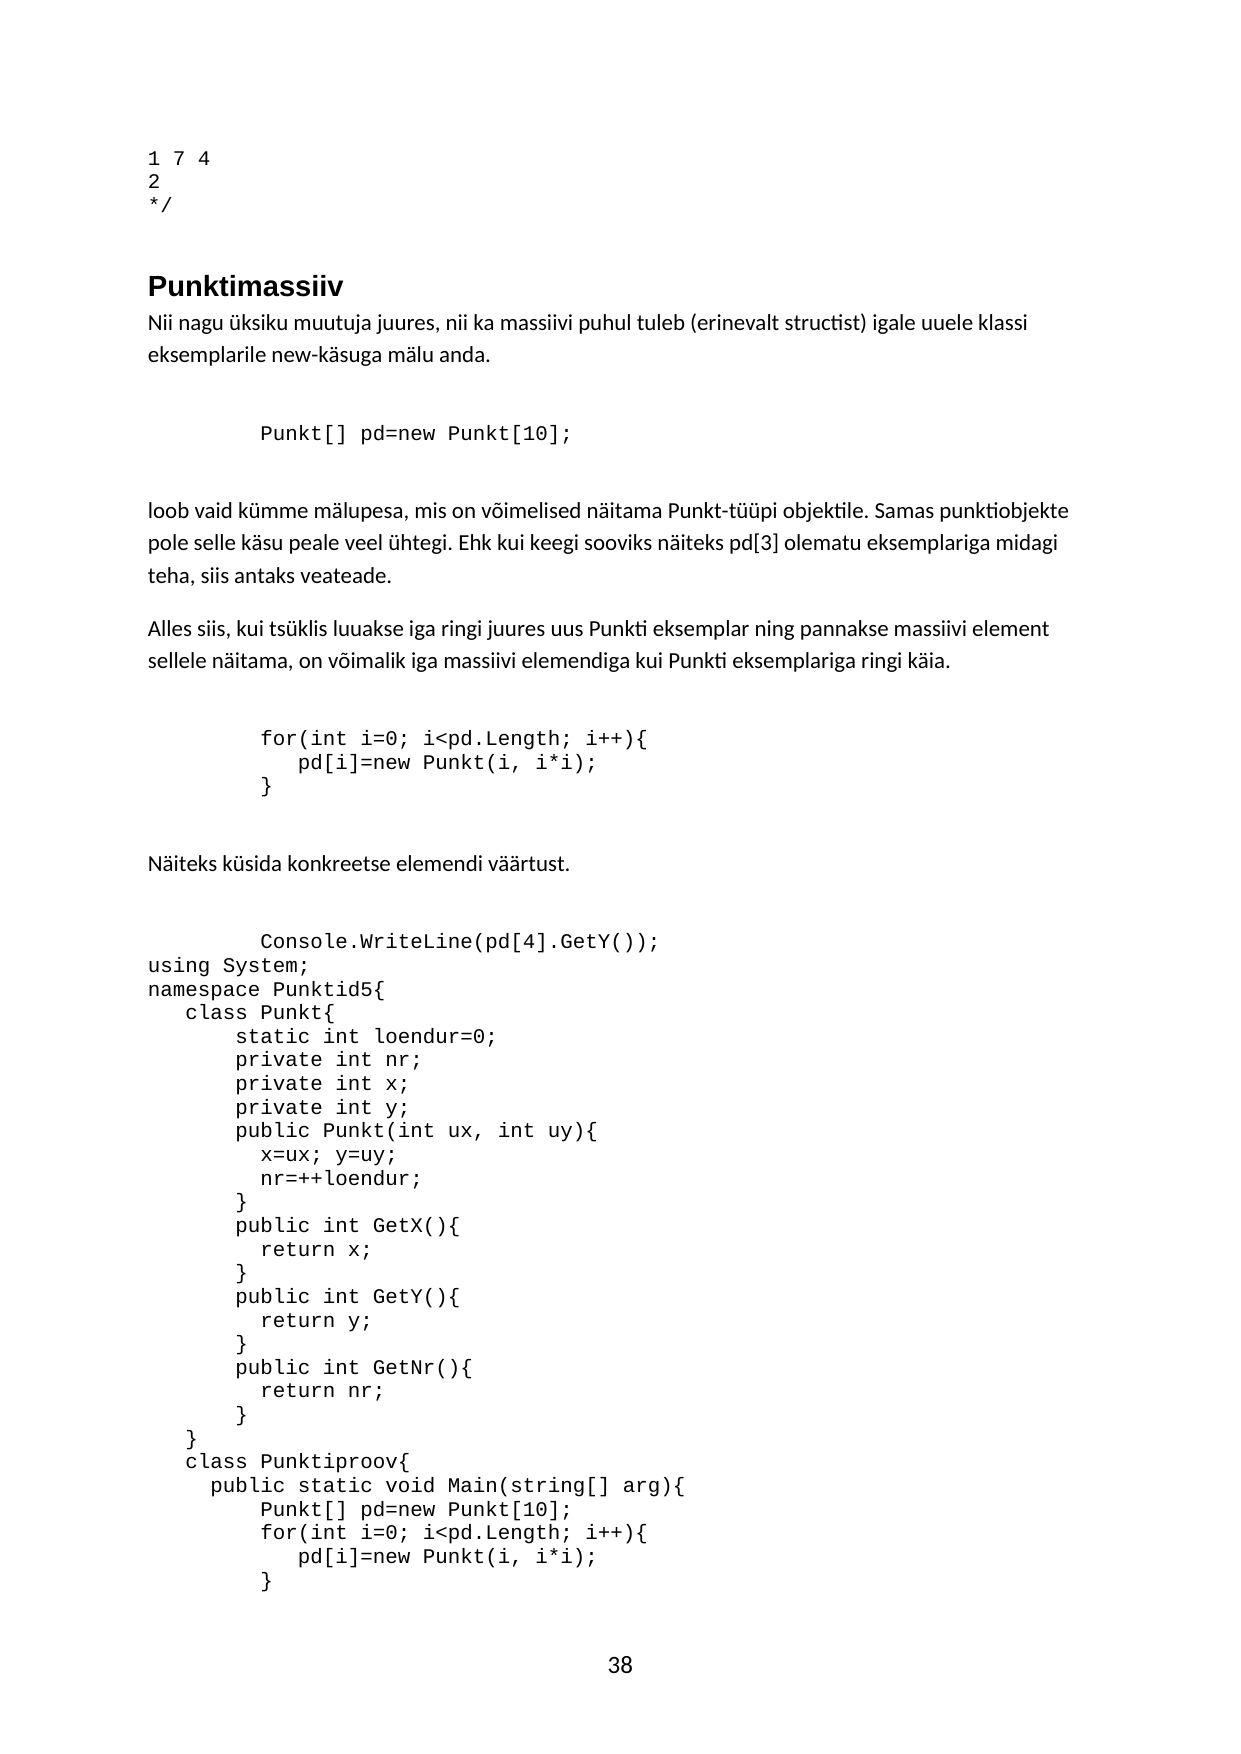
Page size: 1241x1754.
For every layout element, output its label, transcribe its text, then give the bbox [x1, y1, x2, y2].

text nr=++loendur; [148, 1168, 1093, 1191]
text using System; [148, 955, 1093, 978]
text class Punkt{ [148, 1002, 1093, 1026]
text Console.WriteLine(pd[4].GetY()); [148, 931, 1093, 955]
text } [148, 1262, 1093, 1286]
text */ [148, 195, 1093, 218]
text Näiteks küsida konkreetse elemendi väärtust. [148, 849, 1093, 877]
text 2 [148, 171, 1093, 195]
text public int GetX(){ [148, 1215, 1093, 1239]
text public Punkt(int ux, int uy){ [148, 1120, 1093, 1144]
text } [148, 1333, 1093, 1357]
text loob vaid kümme mälupesa, mis on võimelised näitama Punkt-tüüpi objektile. Samas punktiobjekte pole selle käsu peale veel ühtegi. Ehk kui keegi sooviks näiteks pd[3] olematu eksemplariga midagi teha, siis antaks veateade. [148, 496, 1093, 589]
text namespace Punktid5{ [148, 978, 1093, 1002]
text } [148, 1570, 1093, 1593]
text } [148, 1404, 1093, 1428]
text return nr; [148, 1381, 1093, 1404]
text public int GetNr(){ [148, 1357, 1093, 1381]
text } [148, 1428, 1093, 1451]
text 1 7 4 [148, 148, 1093, 171]
text pd[i]=new Punkt(i, i*i); [148, 752, 1093, 775]
text private int x; [148, 1073, 1093, 1097]
subtitle Punktimassiiv [148, 268, 1093, 302]
text pd[i]=new Punkt(i, i*i); [148, 1546, 1093, 1570]
text return y; [148, 1309, 1093, 1333]
text class Punktiproov{ [148, 1451, 1093, 1475]
text for(int i=0; i<pd.Length; i++){ [148, 1522, 1093, 1546]
text x=ux; y=uy; [148, 1144, 1093, 1168]
text for(int i=0; i<pd.Length; i++){ [148, 728, 1093, 752]
text public static void Main(string[] arg){ [148, 1475, 1093, 1499]
text Nii nagu üksiku muutuja juures, nii ka massiivi puhul tuleb (erinevalt structist) igale uuele klassi eksemplarile new-käsuga mälu anda. [148, 308, 1093, 368]
text Punkt[] pd=new Punkt[10]; [148, 423, 1093, 446]
text private int nr; [148, 1049, 1093, 1073]
text static int loendur=0; [148, 1026, 1093, 1049]
text public int GetY(){ [148, 1286, 1093, 1309]
text return x; [148, 1239, 1093, 1262]
text Alles siis, kui tsüklis luuakse iga ringi juures uus Punkti eksemplar ning pannakse massiivi element sellele näitama, on võimalik iga massiivi elemendiga kui Punkti eksemplariga ringi käia. [148, 614, 1093, 674]
text } [148, 775, 1093, 799]
text private int y; [148, 1097, 1093, 1120]
text Punkt[] pd=new Punkt[10]; [148, 1499, 1093, 1522]
text } [148, 1191, 1093, 1215]
